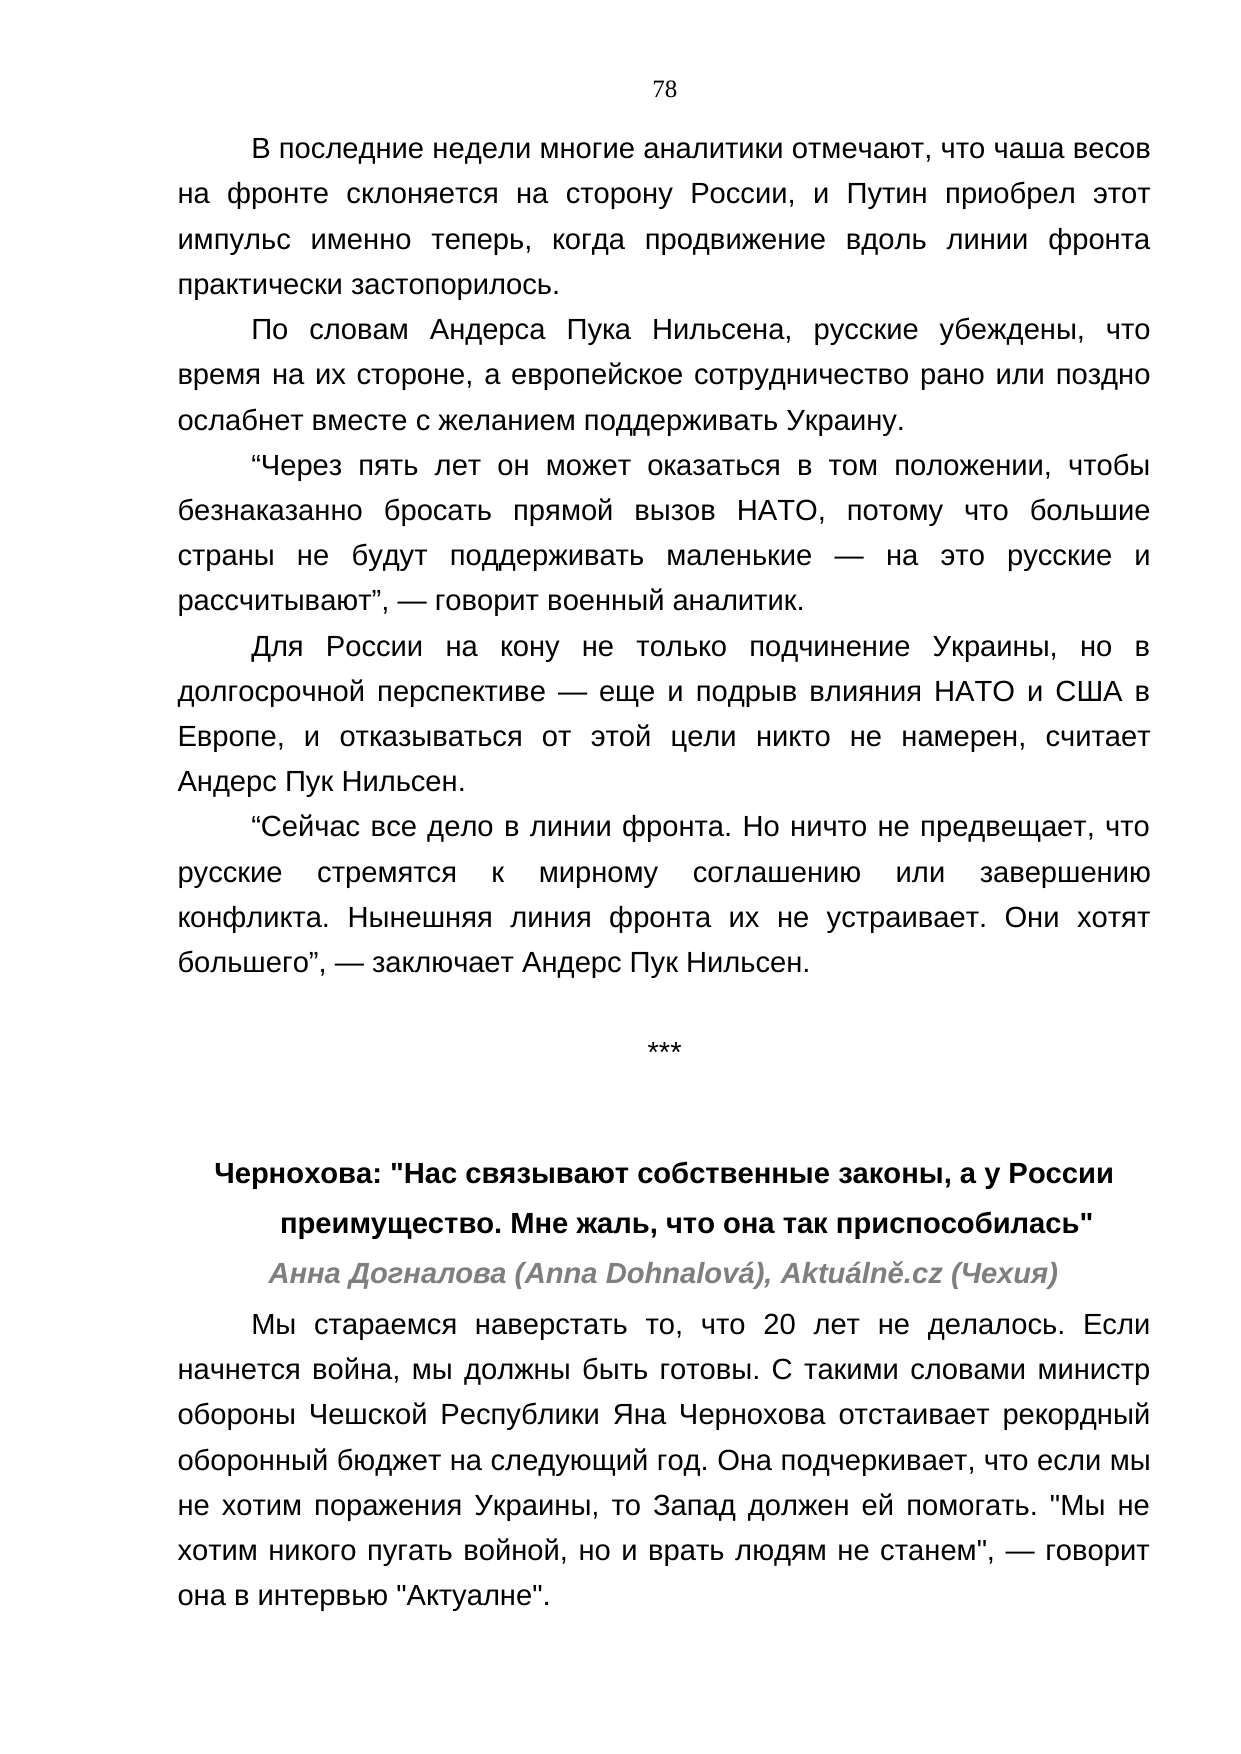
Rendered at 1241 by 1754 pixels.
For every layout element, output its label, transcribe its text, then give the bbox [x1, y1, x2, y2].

text Анна Догналова (Anna Dohnalová), Aktuálně.cz (Чехия) [177, 1257, 1152, 1290]
text “Через пять лет он может оказаться в том положении, чтобы безнаказанно бросать прямой вызов НАТО, потому что большие страны не будут поддерживать маленькие — на это русские и рассчитывают”, — говорит военный аналитик. [177, 448, 1152, 617]
text Для России на кону не только подчинение Украины, но в долгосрочной перспективе — еще и подрыв влияния НАТО и США в Европе, и отказываться от этой цели никто не намерен, считает Андерс Пук Нильсен. [177, 628, 1152, 798]
text По словам Андерса Пука Нильсена, русские убеждены, что время на их стороне, а европейское сотрудничество рано или поздно ослабнет вместе с желанием поддерживать Украину. [177, 312, 1152, 436]
text *** [177, 1035, 1152, 1069]
text В последние недели многие аналитики отмечают, что чаша весов на фронте склоняется на сторону России, и Путин приобрел этот импульс именно теперь, когда продвижение вдоль линии фронта практически застопорилось. [177, 131, 1152, 300]
text “Сейчас все дело в линии фронта. Но ничто не предвещает, что русские стремятся к мирному соглашению или завершению конфликта. Нынешняя линия фронта их не устраивает. Они хотят большего”, — заключает Андерс Пук Нильсен. [177, 809, 1152, 978]
text Мы стараемся наверстать то, что 20 лет не делалось. Если начнется война, мы должны быть готовы. С такими словами министр обороны Чешской Республики Яна Чернохова отстаивает рекордный оборонный бюджет на следующий год. Она подчеркивает, что если мы не хотим поражения Украины, то Запад должен ей помогать. "Мы не хотим никого пугать войной, но и врать людям не станем", — говорит она в интервью "Актуалне". [177, 1307, 1152, 1612]
subtitle Чернохова: "Нас связывают собственные законы, а у России преимущество. Мне жаль, что она так приспособилась" [177, 1156, 1152, 1240]
